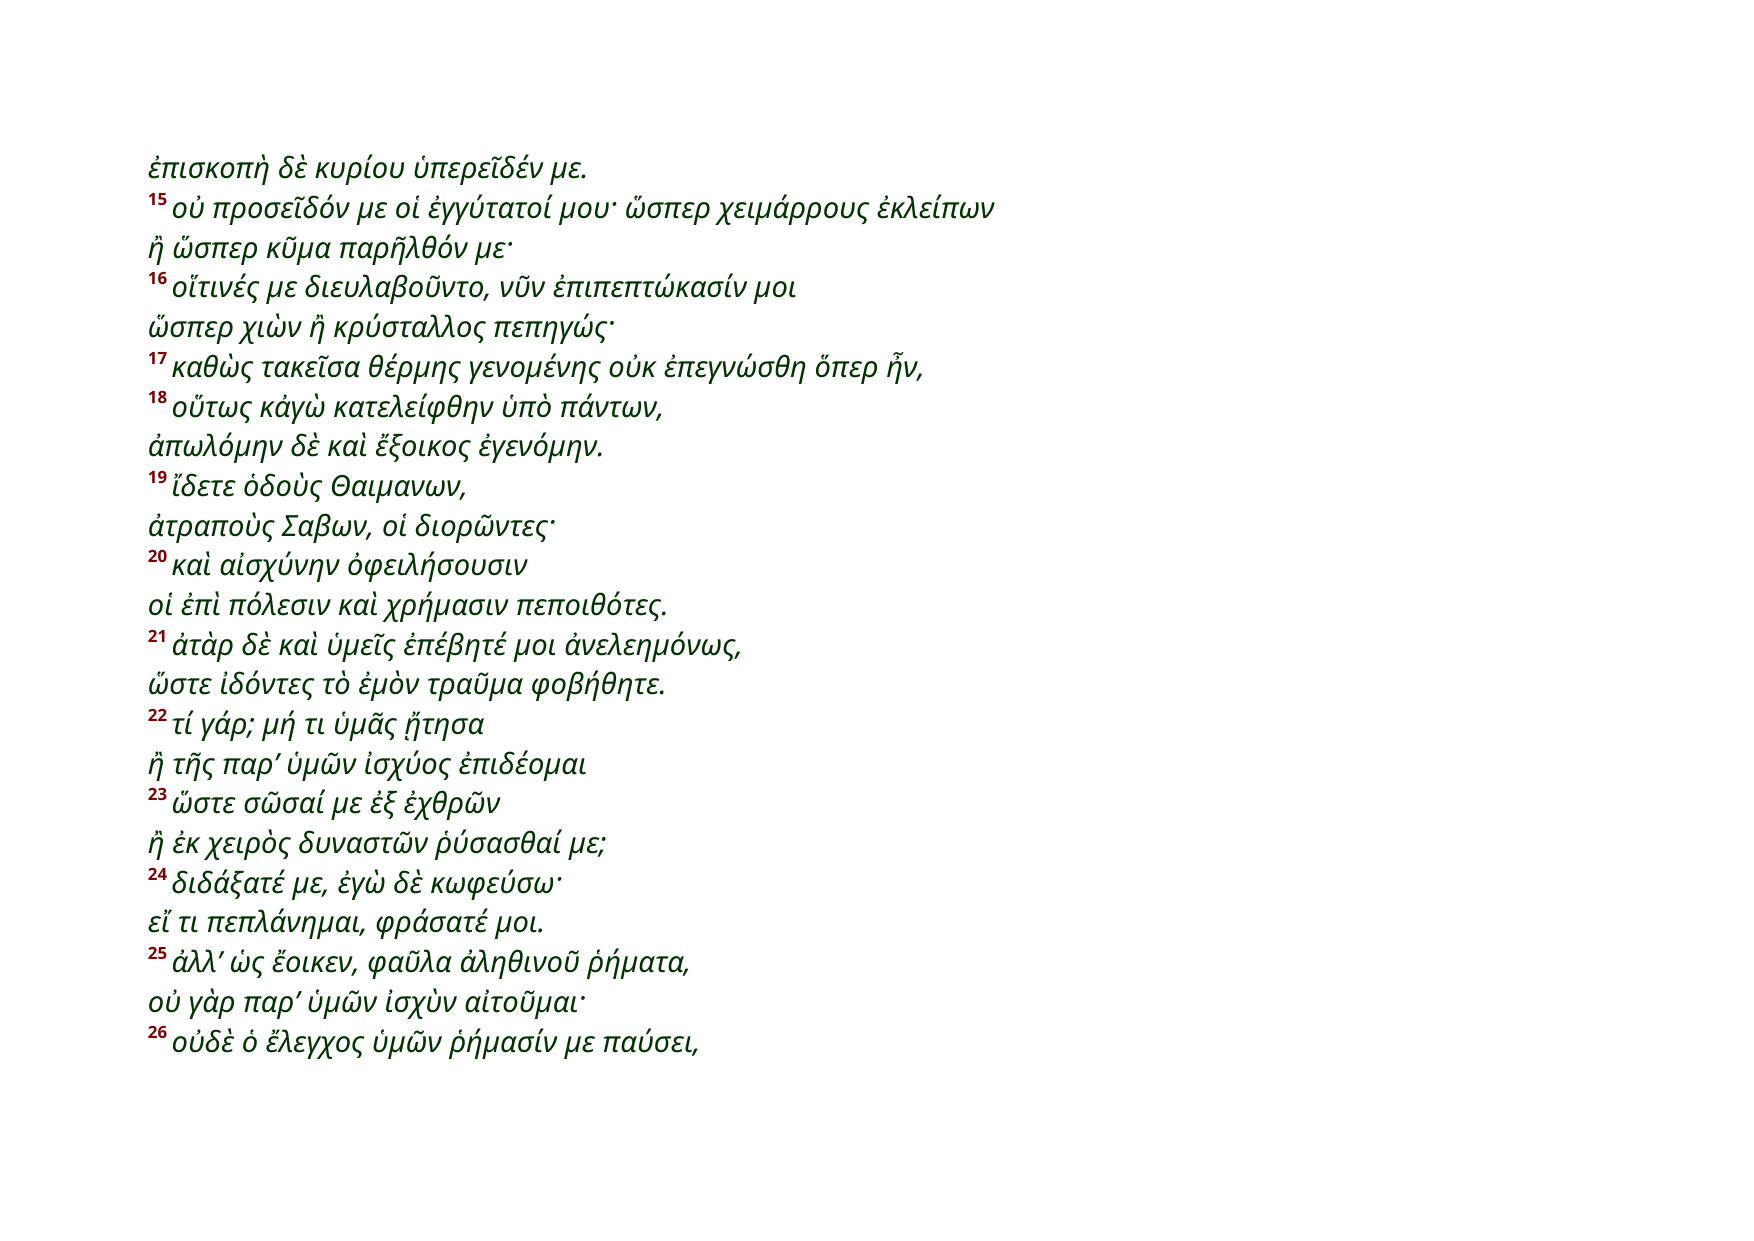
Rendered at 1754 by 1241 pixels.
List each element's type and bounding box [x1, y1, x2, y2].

text [148, 148, 1606, 1061]
